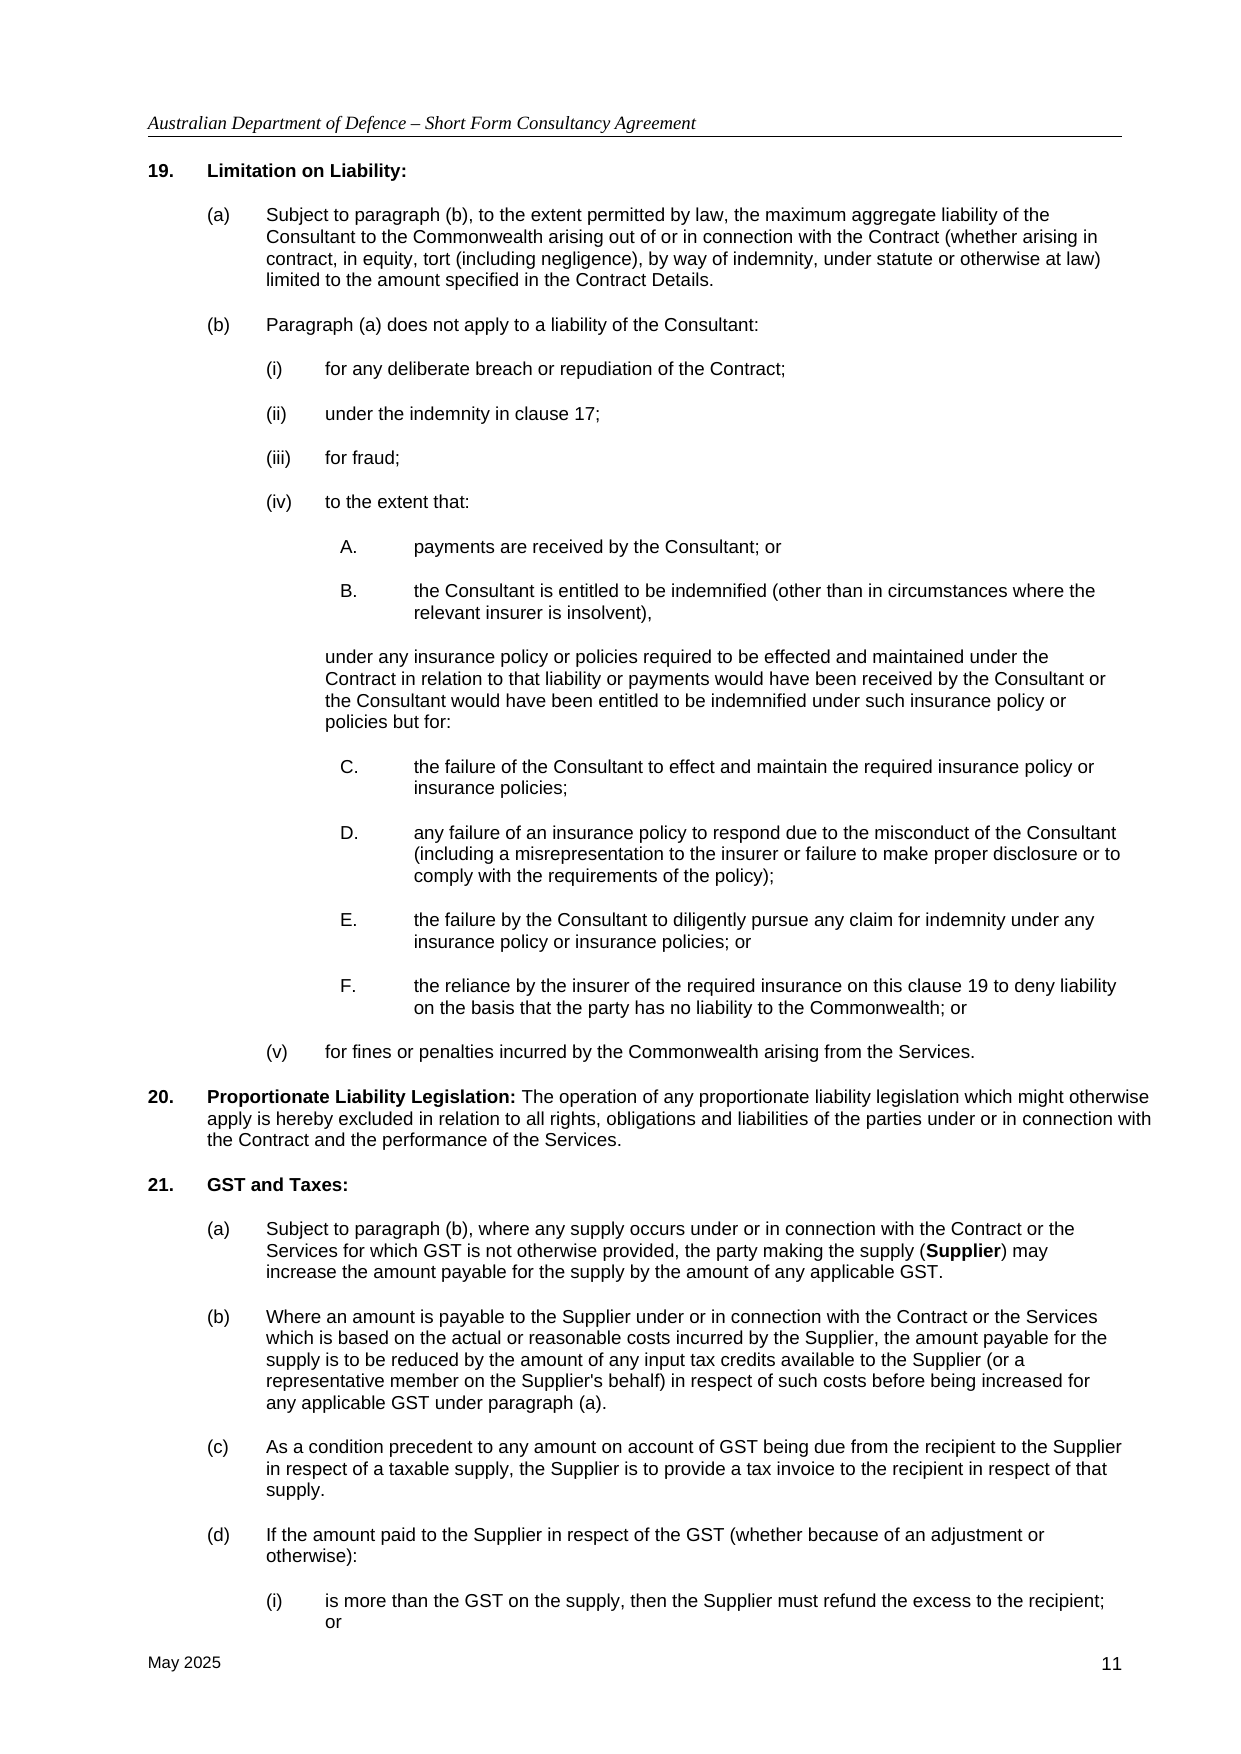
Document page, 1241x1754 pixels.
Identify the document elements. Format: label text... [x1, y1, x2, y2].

text the Consultant is entitled to be indemnified (other than in circumstances where the relevant insurer is insolvent), [340, 580, 1122, 623]
text to the extent that: [266, 491, 1122, 513]
text for fines or penalties incurred by the Commonwealth arising from the Services. [266, 1041, 1122, 1063]
text Where an amount is payable to the Supplier under or in connection with the Contract or the Services which is based on the actual or reasonable costs incurred by the Supplier, the amount payable for the supply is to be reduced by the amount of any input tax credits available to the Supplier (or a representative member on the Supplier's behalf) in respect of such costs before being increased for any applicable GST under paragraph (a). [207, 1305, 1122, 1413]
text is more than the GST on the supply, then the Supplier must refund the excess to the recipient; or [266, 1590, 1122, 1633]
text Paragraph (a) does not apply to a liability of the Consultant: [207, 313, 1122, 335]
text Subject to paragraph (b), where any supply occurs under or in connection with the Contract or the Services for which GST is not otherwise provided, the party making the supply (Supplier) may increase the amount payable for the supply by the amount of any applicable GST. [207, 1218, 1122, 1282]
text the failure of the Consultant to effect and maintain the required insurance policy or insurance policies; [340, 756, 1122, 799]
text GST and Taxes: [148, 1173, 1122, 1195]
text any failure of an insurance policy to respond due to the misconduct of the Consultant (including a misrepresentation to the insurer or failure to make proper disclosure or to comply with the requirements of the policy); [340, 822, 1122, 886]
text for any deliberate breach or repudiation of the Contract; [266, 358, 1122, 379]
text the reliance by the insurer of the required insurance on this clause 19 to deny liability on the basis that the party has no liability to the Commonwealth; or [340, 975, 1122, 1018]
text As a condition precedent to any amount on account of GST being due from the recipient to the Supplier in respect of a taxable supply, the Supplier is to provide a tax invoice to the recipient in respect of that supply. [207, 1436, 1122, 1501]
text Limitation on Liability: [148, 160, 1157, 181]
text for fraud; [266, 447, 1122, 468]
text Proportionate Liability Legislation: The operation of any proportionate liability legislation which might otherwise apply is hereby excluded in relation to all rights, obligations and liabilities of the parties under or in connection with the Contract and the performance of the Services. [148, 1086, 1157, 1150]
text the failure by the Consultant to diligently pursue any claim for indemnity under any insurance policy or insurance policies; or [340, 909, 1122, 952]
text If the amount paid to the Supplier in respect of the GST (whether because of an adjustment or otherwise): [207, 1524, 1122, 1567]
text under the indemnity in clause 17; [266, 402, 1122, 424]
text Subject to paragraph (b), to the extent permitted by law, the maximum aggregate liability of the Consultant to the Commonwealth arising out of or in connection with the Contract (whether arising in contract, in equity, tort (including negligence), by way of indemnity, under statute or otherwise at law) limited to the amount specified in the Contract Details. [207, 204, 1122, 291]
text payments are received by the Consultant; or [340, 536, 1122, 557]
list under any insurance policy or policies required to be effected and maintained under the Contract in relation to that liability or payments would have been received by the Consultant or the Consultant would have been entitled to be indemnified under such insurance policy or policies but for: [325, 646, 1122, 733]
